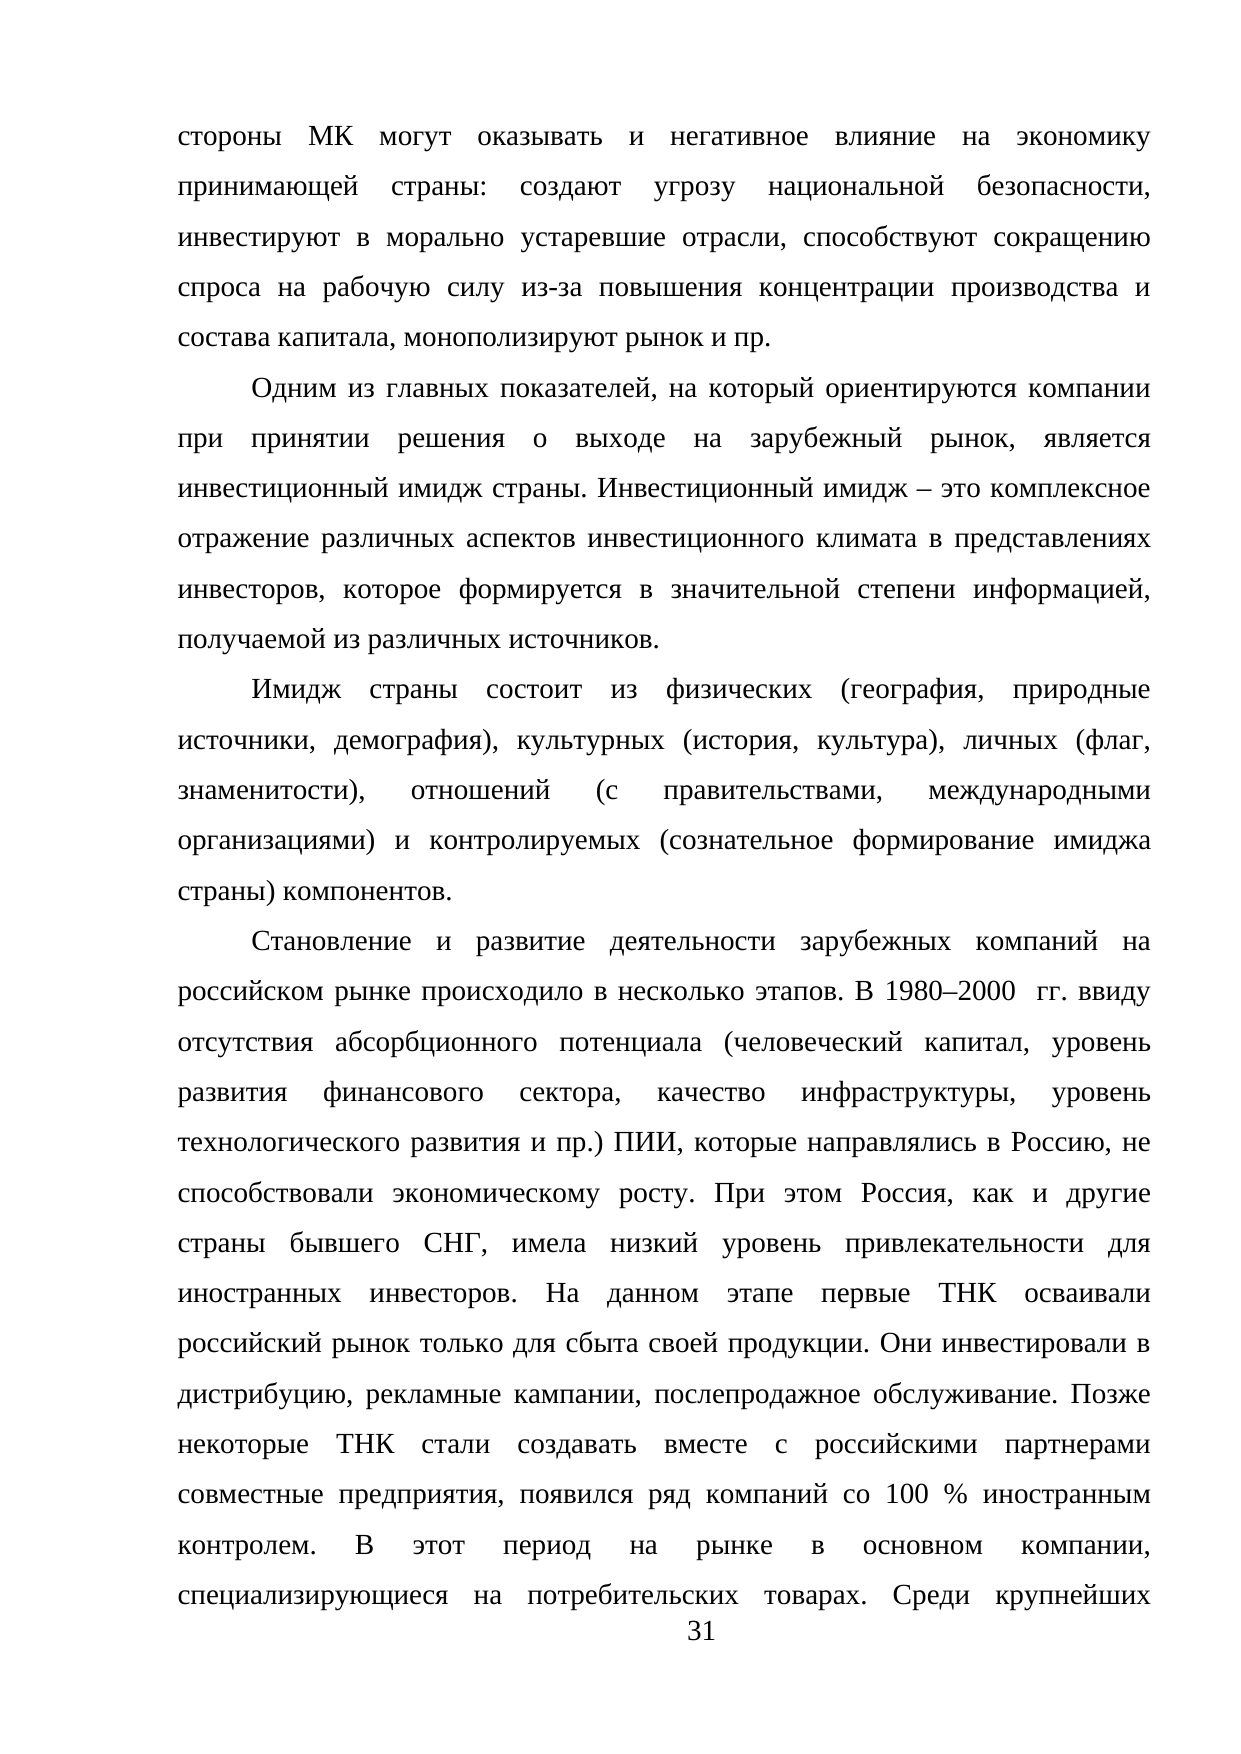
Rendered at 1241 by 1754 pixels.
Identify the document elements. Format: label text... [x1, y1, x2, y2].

text Одним из главных показателей, на который ориентируются компании при принятии решения о выходе на зарубежный рынок, является инвестиционный имидж страны. Инвестиционный имидж – это комплексное отражение различных аспектов инвестиционного климата в представлениях инвесторов, которое формируется в значительной степени информацией, получаемой из различных источников. [177, 370, 1152, 655]
text Имидж страны состоит из физических (география, природные источники, демография), культурных (история, культура), личных (флаг, знаменитости), отношений (с правительствами, международными организациями) и контролируемых (сознательное формирование имиджа страны) компонентов. [177, 672, 1152, 906]
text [177, 923, 1152, 1611]
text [177, 118, 1152, 353]
